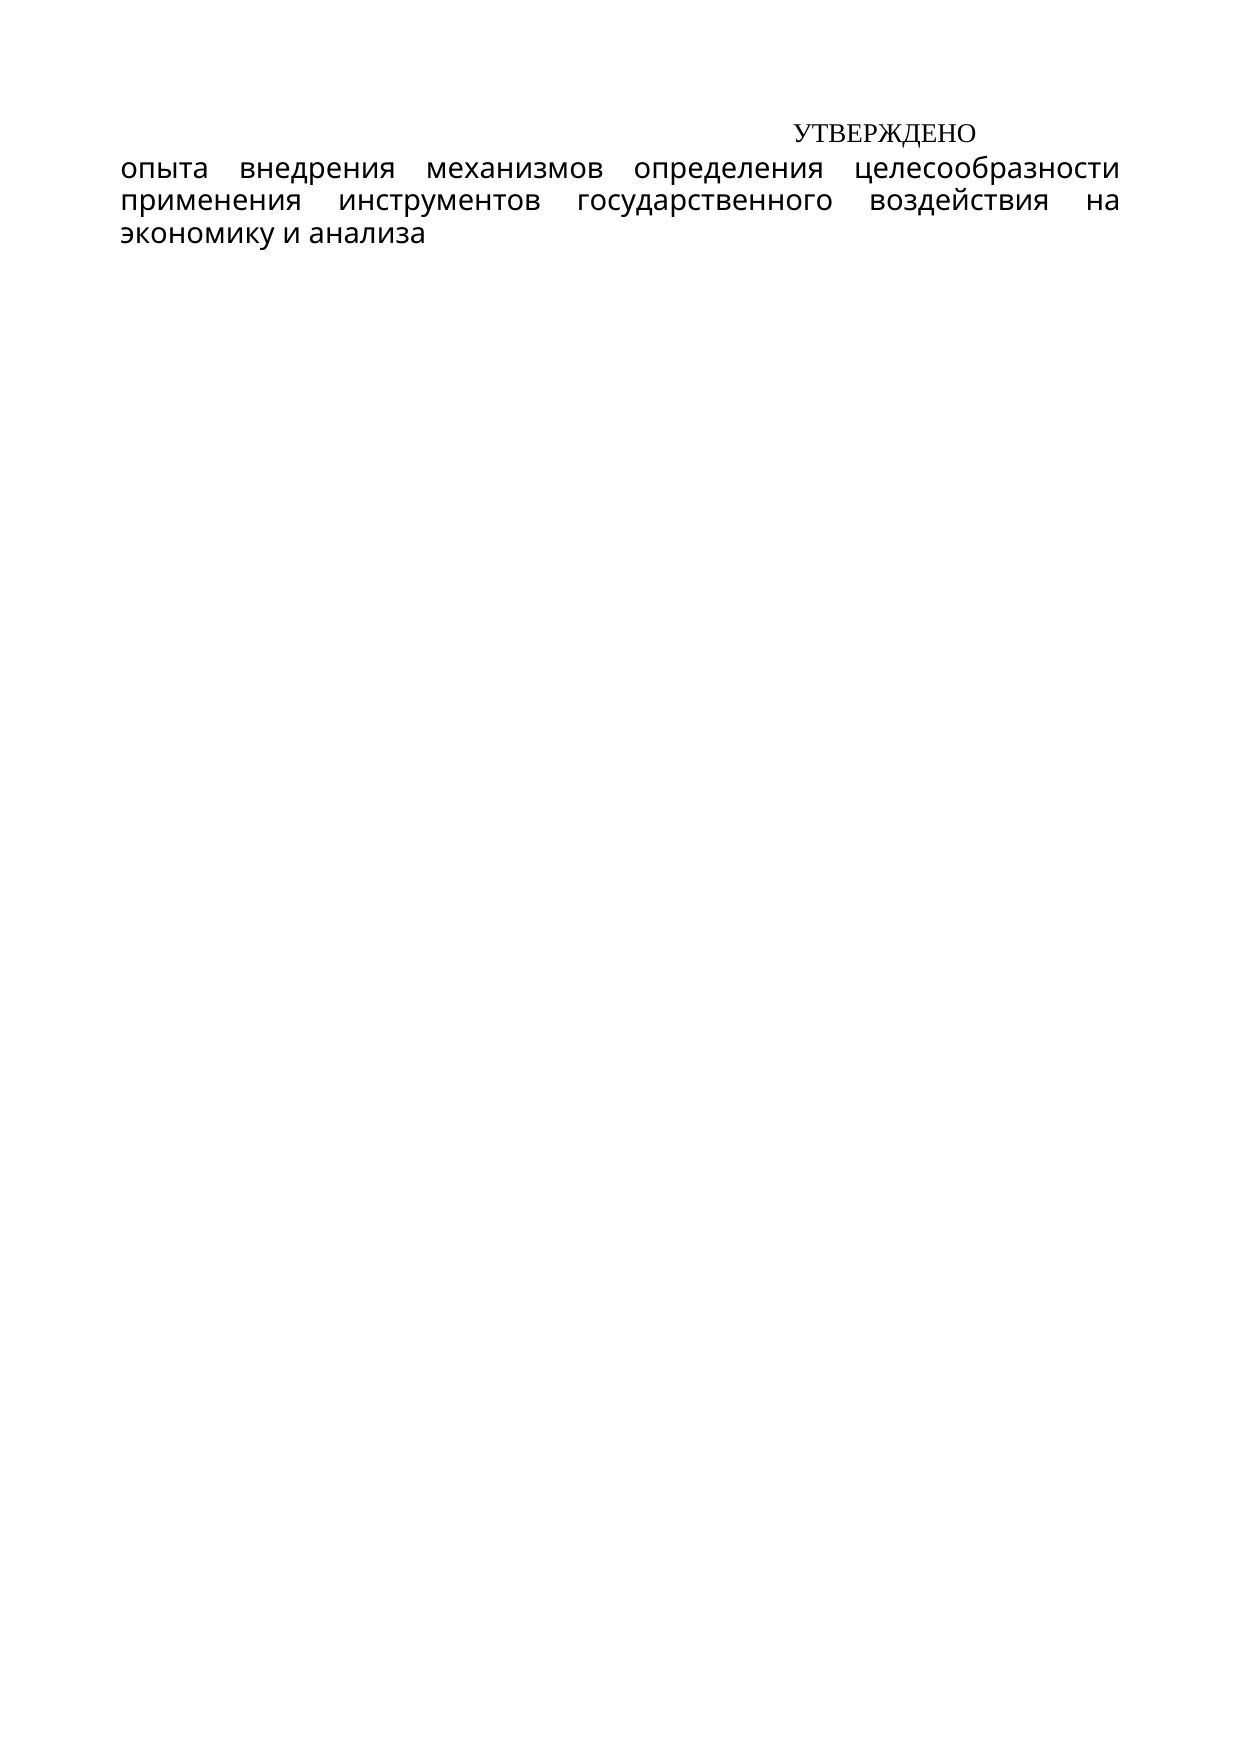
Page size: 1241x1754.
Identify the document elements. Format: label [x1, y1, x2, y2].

text [120, 152, 1121, 250]
